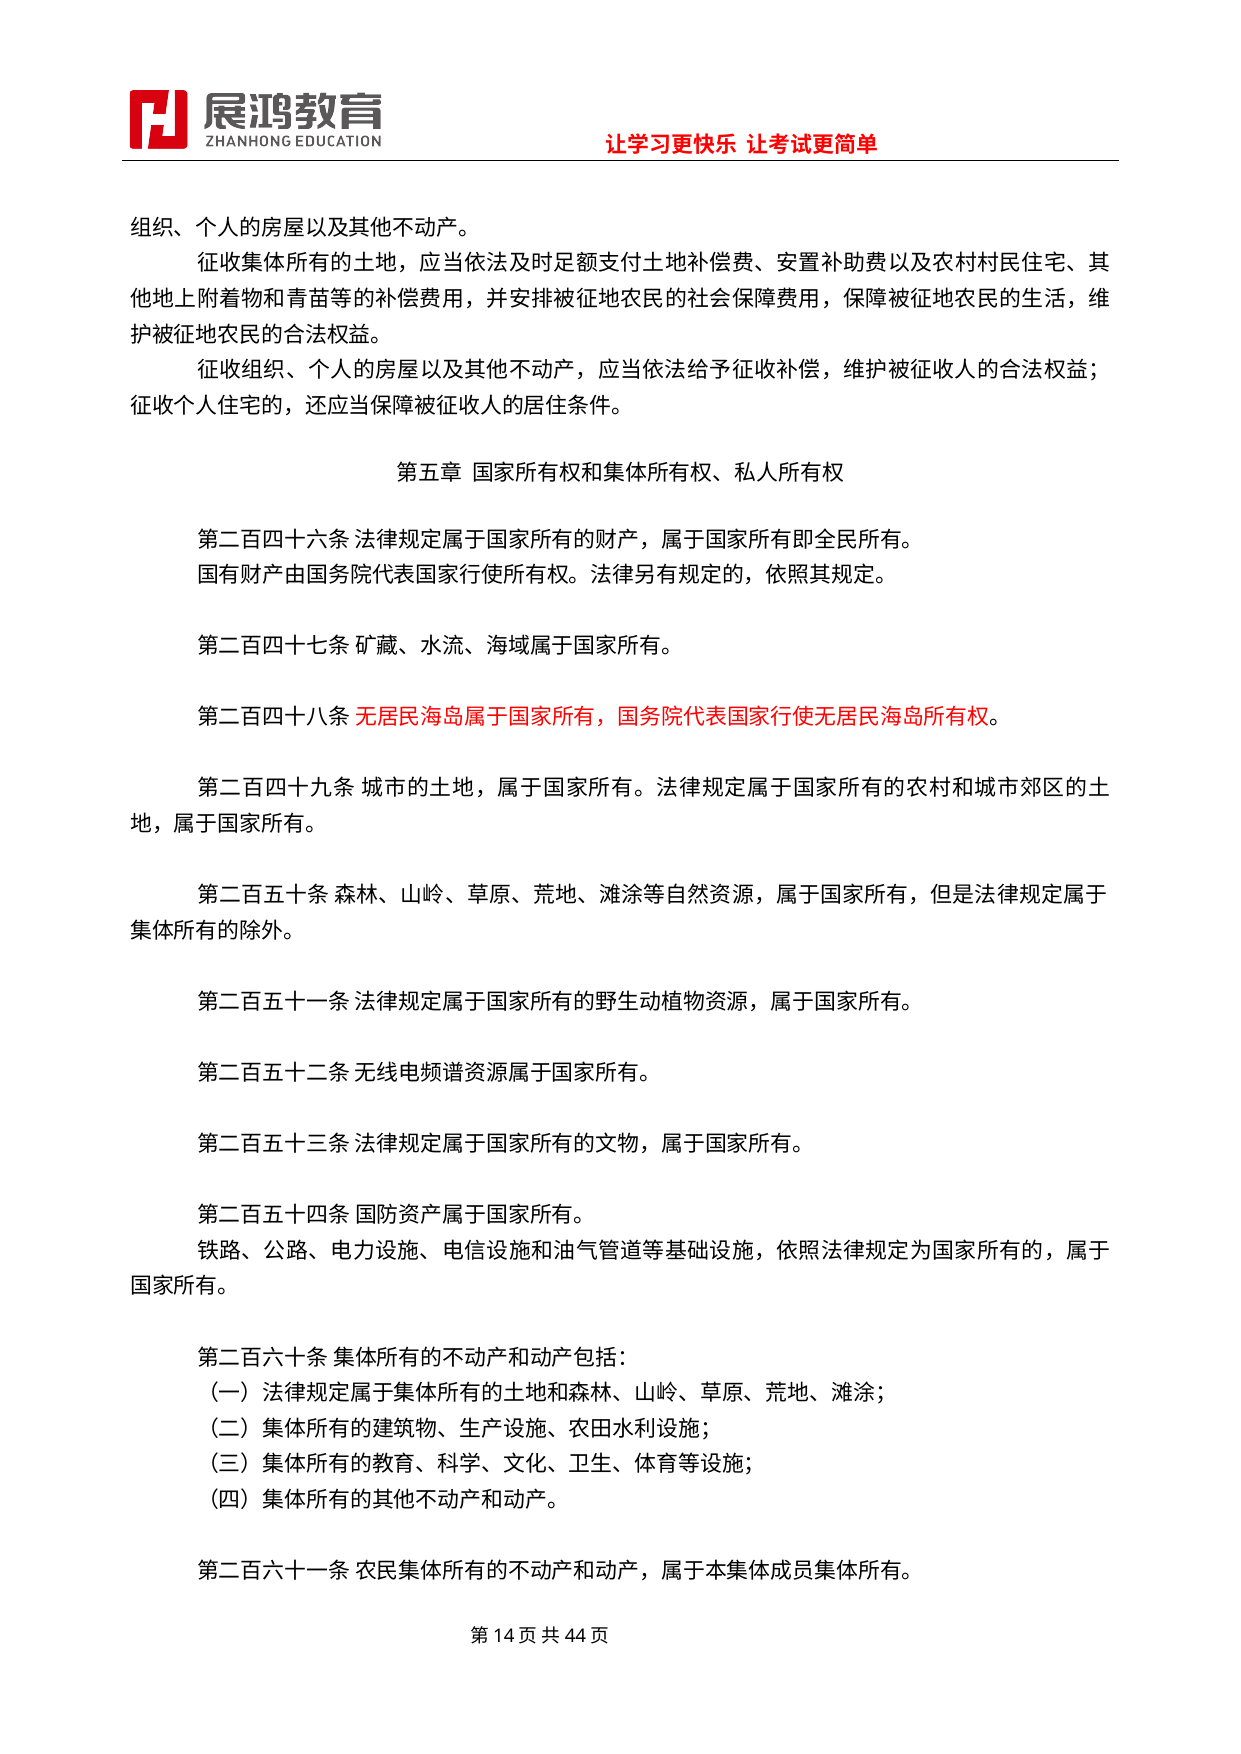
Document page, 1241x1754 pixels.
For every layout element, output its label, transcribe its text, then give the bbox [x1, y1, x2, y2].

text 国有财产由国务院代表国家行使所有权。法律另有规定的，依照其规定。 [130, 557, 1110, 589]
text 第二百四十六条 法律规定属于国家所有的财产，属于国家所有即全民所有。 [130, 521, 1110, 554]
subtitle 第五章 国家所有权和集体所有权、私人所有权 [130, 454, 1110, 487]
text 征收组织、个人的房屋以及其他不动产，应当依法给予征收补偿，维护被征收人的合法权益；征收个人住宅的，还应当保障被征收人的居住条件。 [130, 352, 1110, 420]
text 征收集体所有的土地，应当依法及时足额支付土地补偿费、安置补助费以及农村村民住宅、其他地上附着物和青苗等的补偿费用，并安排被征地农民的社会保障费用，保障被征地农民的生活，维护被征地农民的合法权益。 [130, 245, 1110, 349]
text 第二百六十条 集体所有的不动产和动产包括： [130, 1339, 1110, 1372]
text （四）集体所有的其他不动产和动产。 [130, 1482, 1110, 1514]
text 第二百五十条 森林、山岭、草原、荒地、滩涂等自然资源，属于国家所有，但是法律规定属于集体所有的除外。 [130, 877, 1110, 945]
text 铁路、公路、电力设施、电信设施和油气管道等基础设施，依照法律规定为国家所有的，属于国家所有。 [130, 1232, 1110, 1301]
text 第二百五十三条 法律规定属于国家所有的文物，属于国家所有。 [130, 1126, 1110, 1158]
text 第二百四十八条 无居民海岛属于国家所有，国务院代表国家行使无居民海岛所有权。 [130, 699, 1110, 731]
text 第二百六十一条 农民集体所有的不动产和动产，属于本集体成员集体所有。 [130, 1553, 1110, 1585]
picture [129, 90, 382, 149]
text （三）集体所有的教育、科学、文化、卫生、体育等设施； [130, 1446, 1110, 1478]
text 第二百四十七条 矿藏、水流、海域属于国家所有。 [130, 628, 1110, 660]
text 第二百四十三条 为了公共利益的需要，依照法律规定的权限和程序可以征收集体所有的土地和组织、个人的房屋以及其他不动产。 [130, 209, 1110, 242]
text 第二百五十四条 国防资产属于国家所有。 [130, 1197, 1110, 1229]
text 第二百五十一条 法律规定属于国家所有的野生动植物资源，属于国家所有。 [130, 983, 1110, 1016]
text （二）集体所有的建筑物、生产设施、农田水利设施； [130, 1410, 1110, 1443]
text 第二百四十九条 城市的土地，属于国家所有。法律规定属于国家所有的农村和城市郊区的土地，属于国家所有。 [130, 770, 1110, 838]
text 第二百五十二条 无线电频谱资源属于国家所有。 [130, 1054, 1110, 1087]
text （一）法律规定属于集体所有的土地和森林、山岭、草原、荒地、滩涂； [130, 1375, 1110, 1407]
